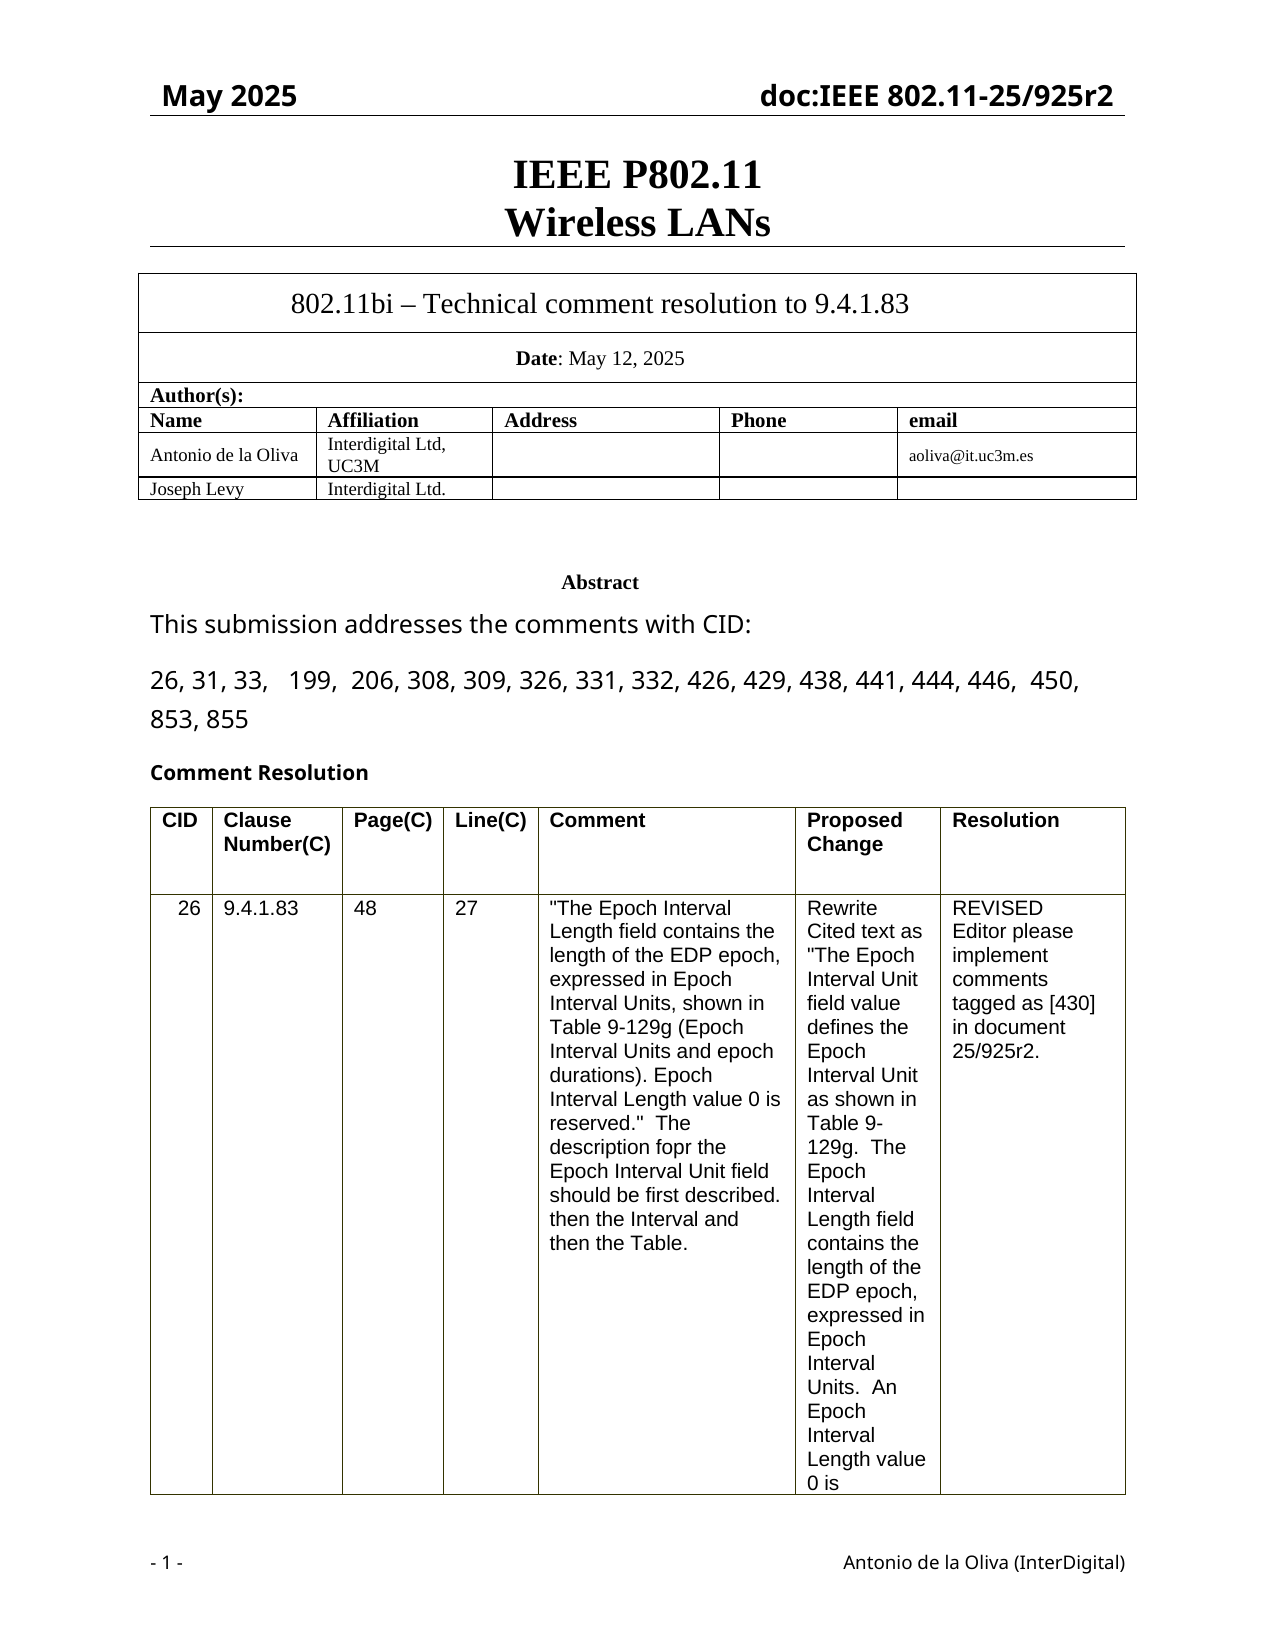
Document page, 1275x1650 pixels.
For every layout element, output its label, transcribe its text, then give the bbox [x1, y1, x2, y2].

table_cell [720, 433, 897, 476]
table_cell Date: May 12, 2025 [139, 333, 1136, 382]
table_header Page(C) [343, 808, 443, 894]
table_header 802.11bi – Technical comment resolution to 9.4.1.83 [139, 274, 1136, 332]
table_cell 9.4.1.83 [213, 895, 342, 1494]
table_cell 27 [444, 895, 538, 1494]
text This submission addresses the comments with CID: [150, 607, 1125, 641]
table_header CID [151, 808, 212, 894]
table_cell Interdigital Ltd, UC3M [317, 433, 492, 476]
table_cell Antonio de la Oliva [139, 433, 316, 476]
table_cell Affiliation [317, 408, 492, 432]
table_cell [720, 478, 897, 499]
table_cell aoliva@it.uc3m.es [898, 433, 1136, 476]
table_cell [493, 478, 719, 499]
table_cell email [898, 408, 1136, 432]
text Comment Resolution [150, 758, 1125, 786]
text Abstract [150, 570, 1125, 594]
table_cell Phone [720, 408, 897, 432]
table_cell 26 [151, 895, 212, 1494]
text IEEE P802.11 Wireless LANs [150, 150, 1125, 246]
table_cell Address [493, 408, 719, 432]
table_cell Interdigital Ltd. [317, 478, 492, 499]
table_cell 48 [343, 895, 443, 1494]
table_header Proposed Change [796, 808, 940, 894]
table_header Comment [539, 808, 795, 894]
table_cell Joseph Levy [139, 478, 316, 499]
text 26, 31, 33, 199, 206, 308, 309, 326, 331, 332, 426, 429, 438, 441, 444, 446, 450, 853, 855 [150, 663, 1125, 736]
table_cell [493, 433, 719, 476]
table_cell Name [139, 408, 316, 432]
table_header Resolution [941, 808, 1125, 894]
table_cell [898, 478, 1136, 499]
table_header Clause Number(C) [213, 808, 342, 894]
table_cell Author(s): [139, 383, 1136, 407]
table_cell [941, 895, 1125, 1494]
table_header Line(C) [444, 808, 538, 894]
